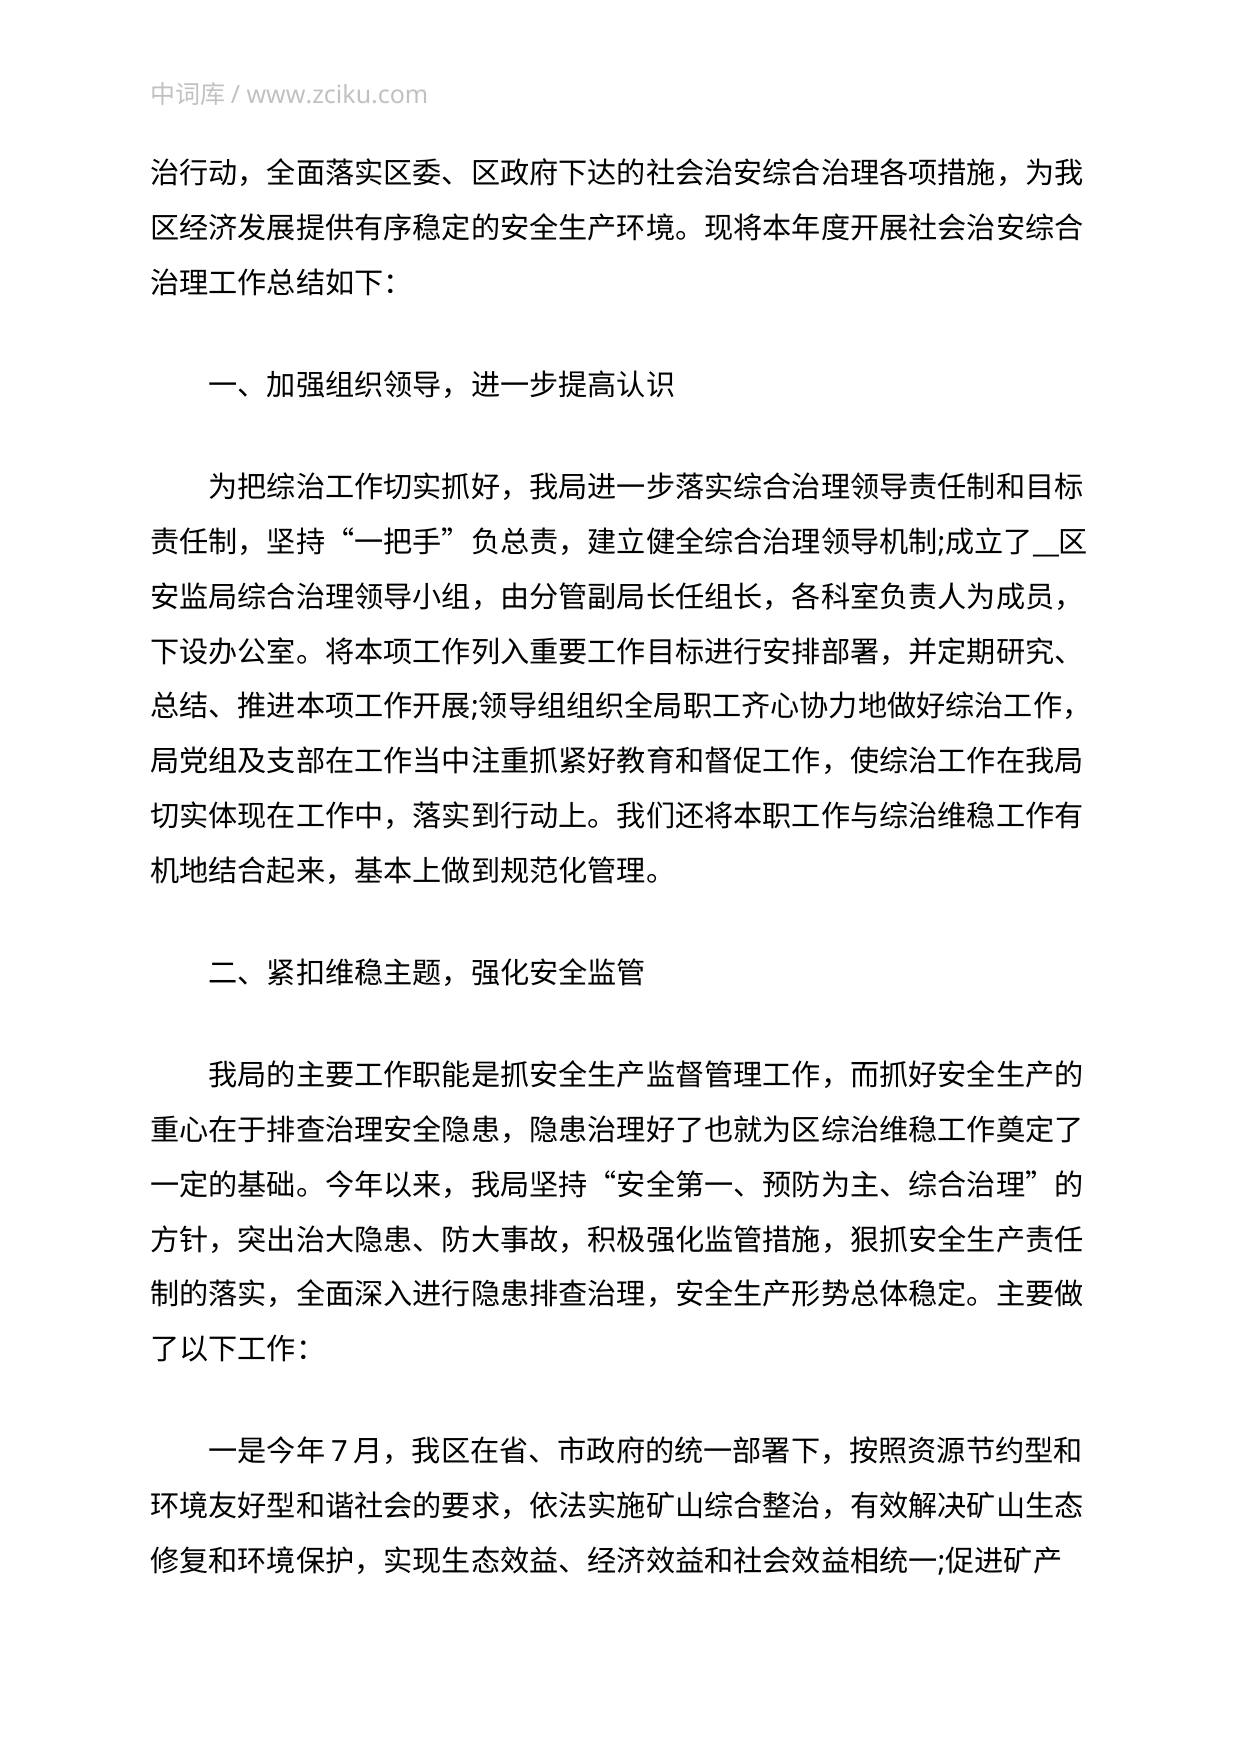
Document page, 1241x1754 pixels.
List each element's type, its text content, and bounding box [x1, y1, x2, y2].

text 一、加强组织领导，进一步提高认识 [150, 362, 1090, 404]
text 二、紧扣维稳主题，强化安全监管 [150, 949, 1090, 992]
text 为把综治工作切实抓好，我局进一步落实综合治理领导责任制和目标责任制，坚持“一把手”负总责，建立健全综合治理领导机制;成立了__区安监局综合治理领导小组，由分管副局长任组长，各科室负责人为成员，下设办公室。将本项工作列入重要工作目标进行安排部署，并定期研究、总结、推进本项工作开展;领导组组织全局职工齐心协力地做好综治工作，局党组及支部在工作当中注重抓紧好教育和督促工作，使综治工作在我局切实体现在工作中，落实到行动上。我们还将本职工作与综治维稳工作有机地结合起来，基本上做到规范化管理。 [150, 463, 1090, 890]
text 我局的主要工作职能是抓安全生产监督管理工作，而抓好安全生产的重心在于排查治理安全隐患，隐患治理好了也就为区综治维稳工作奠定了一定的基础。今年以来，我局坚持“安全第一、预防为主、综合治理”的方针，突出治大隐患、防大事故，积极强化监管措施，狠抓安全生产责任制的落实，全面深入进行隐患排查治理，安全生产形势总体稳定。主要做了以下工作： [150, 1051, 1090, 1368]
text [150, 1428, 1090, 1580]
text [150, 150, 1090, 302]
